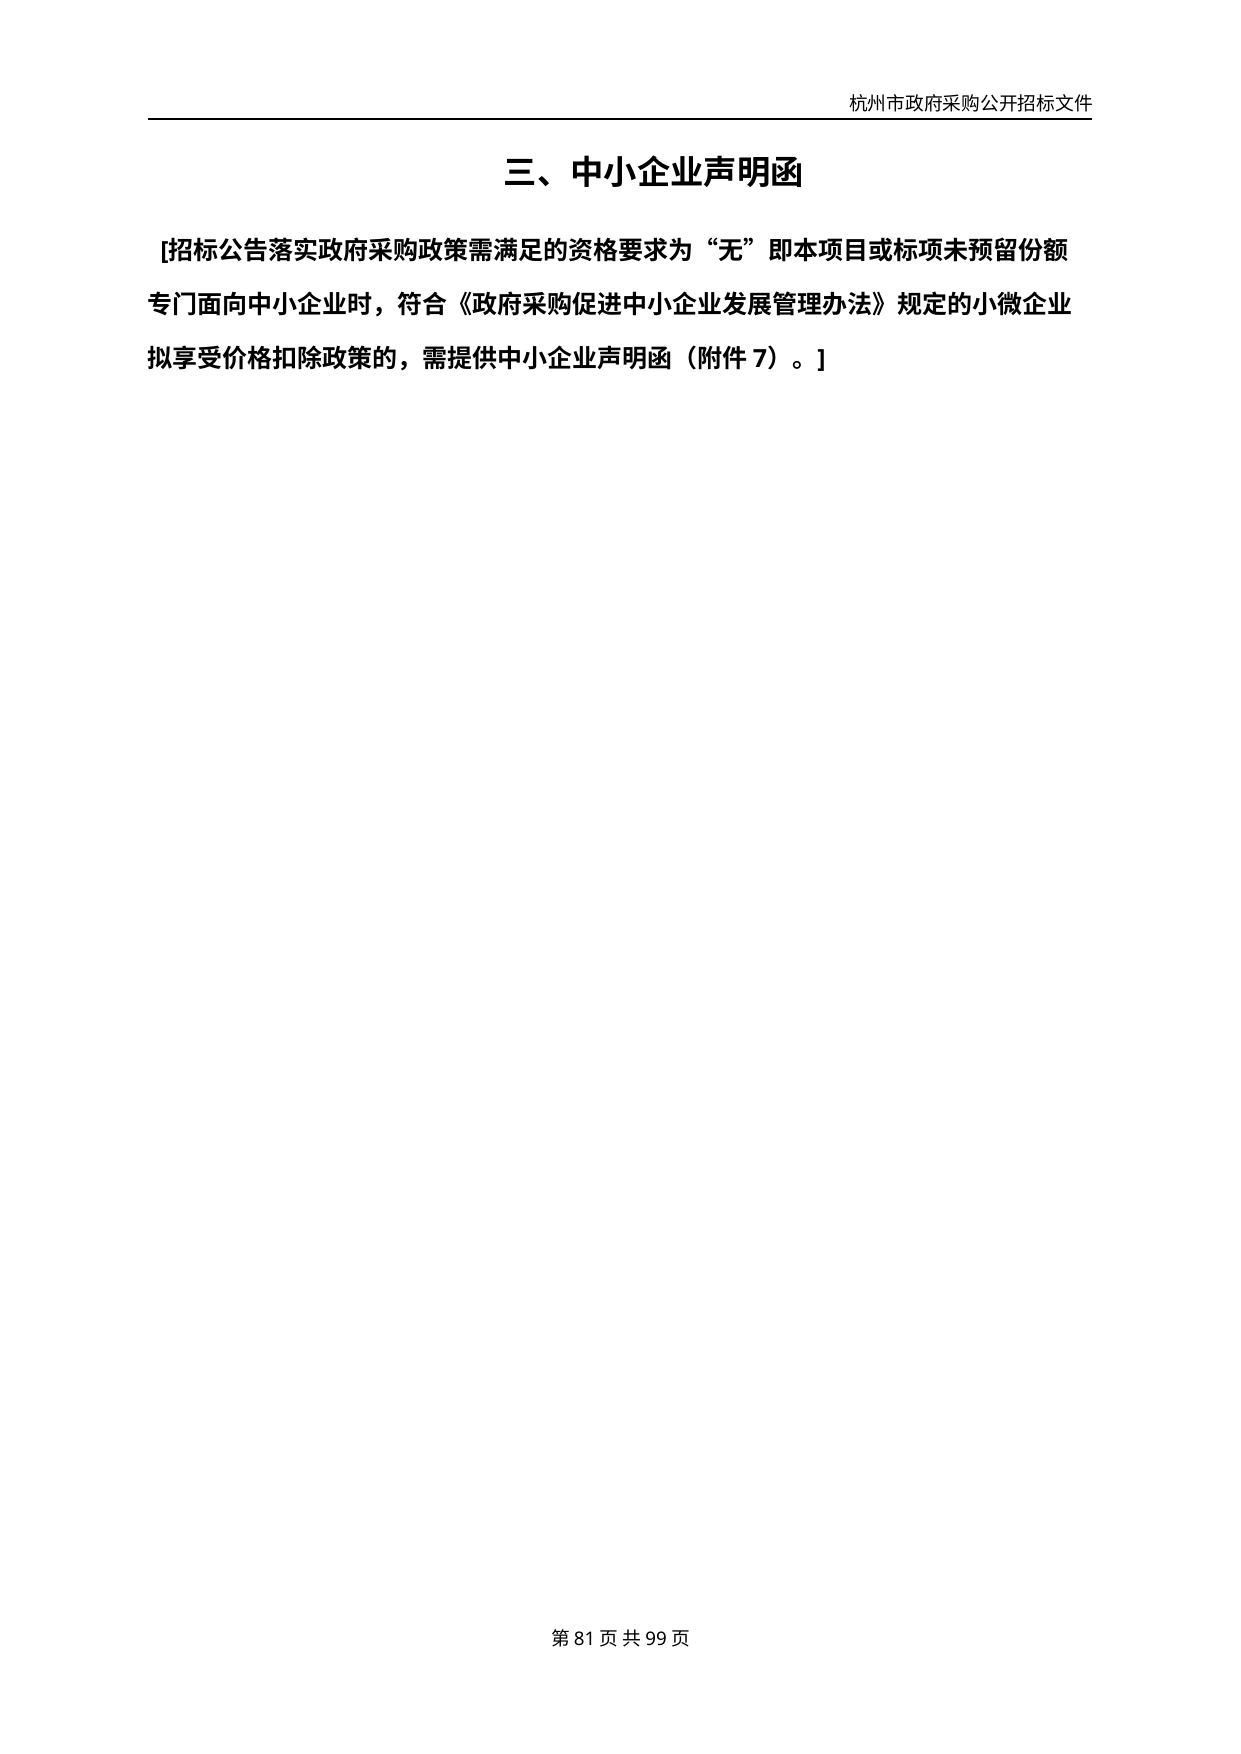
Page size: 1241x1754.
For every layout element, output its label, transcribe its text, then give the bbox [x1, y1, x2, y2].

text [招标公告落实政府采购政策需满足的资格要求为“无”即本项目或标项未预留份额专门面向中小企业时，符合《政府采购促进中小企业发展管理办法》规定的小微企业拟享受价格扣除政策的，需提供中小企业声明函（附件7）。] [148, 230, 1092, 375]
text 三、中小企业声明函 [148, 145, 1092, 194]
